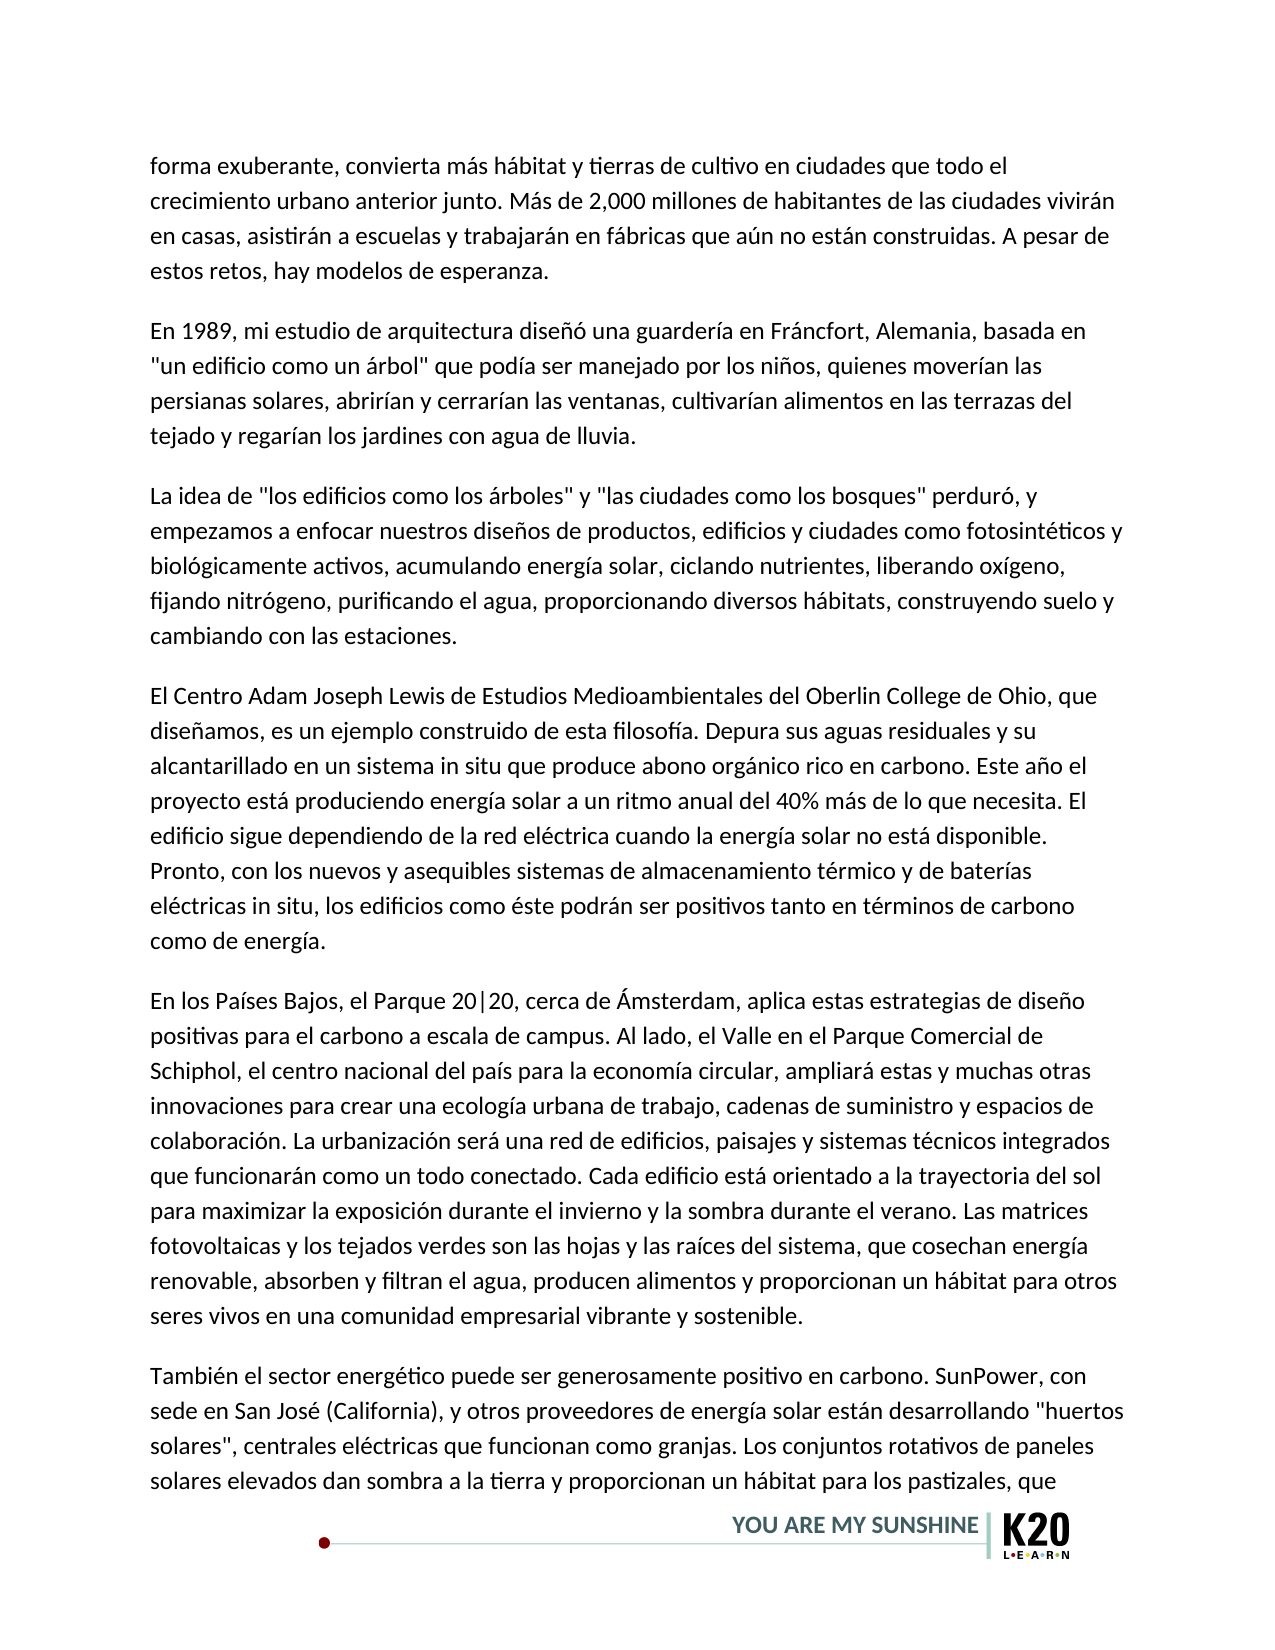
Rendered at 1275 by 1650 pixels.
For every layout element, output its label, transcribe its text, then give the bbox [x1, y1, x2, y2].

text En 1989, mi estudio de arquitectura diseñó una guardería en Fráncfort, Alemania, basada en "un edificio como un árbol" que podía ser manejado por los niños, quienes moverían las persianas solares, abrirían y cerrarían las ventanas, cultivarían alimentos en las terrazas del tejado y regarían los jardines con agua de lluvia. [150, 315, 1125, 451]
text En los Países Bajos, el Parque 20|20, cerca de Ámsterdam, aplica estas estrategias de diseño positivas para el carbono a escala de campus. Al lado, el Valle en el Parque Comercial de Schiphol, el centro nacional del país para la economía circular, ampliará estas y muchas otras innovaciones para crear una ecología urbana de trabajo, cadenas de suministro y espacios de colaboración. La urbanización será una red de edificios, paisajes y sistemas técnicos integrados que funcionarán como un todo conectado. Cada edificio está orientado a la trayectoria del sol para maximizar la exposición durante el invierno y la sombra durante el verano. Las matrices fotovoltaicas y los tejados verdes son las hojas y las raíces del sistema, que cosechan energía renovable, absorben y filtran el agua, producen alimentos y proporcionan un hábitat para otros seres vivos en una comunidad empresarial vibrante y sostenible. [150, 985, 1125, 1331]
text El Centro Adam Joseph Lewis de Estudios Medioambientales del Oberlin College de Ohio, que diseñamos, es un ejemplo construido de esta filosofía. Depura sus aguas residuales y su alcantarillado en un sistema in situ que produce abono orgánico rico en carbono. Este año el proyecto está produciendo energía solar a un ritmo anual del 40% más de lo que necesita. El edificio sigue dependiendo de la red eléctrica cuando la energía solar no está disponible. Pronto, con los nuevos y asequibles sistemas de almacenamiento térmico y de baterías eléctricas in situ, los edificios como éste podrán ser positivos tanto en términos de carbono como de energía. [150, 680, 1125, 956]
text La idea de "los edificios como los árboles" y "las ciudades como los bosques" perduró, y empezamos a enfocar nuestros diseños de productos, edificios y ciudades como fotosintéticos y biológicamente activos, acumulando energía solar, ciclando nutrientes, liberando oxígeno, fijando nitrógeno, purificando el agua, proporcionando diversos hábitats, construyendo suelo y cambiando con las estaciones. [150, 480, 1125, 651]
picture [318, 1509, 1069, 1562]
